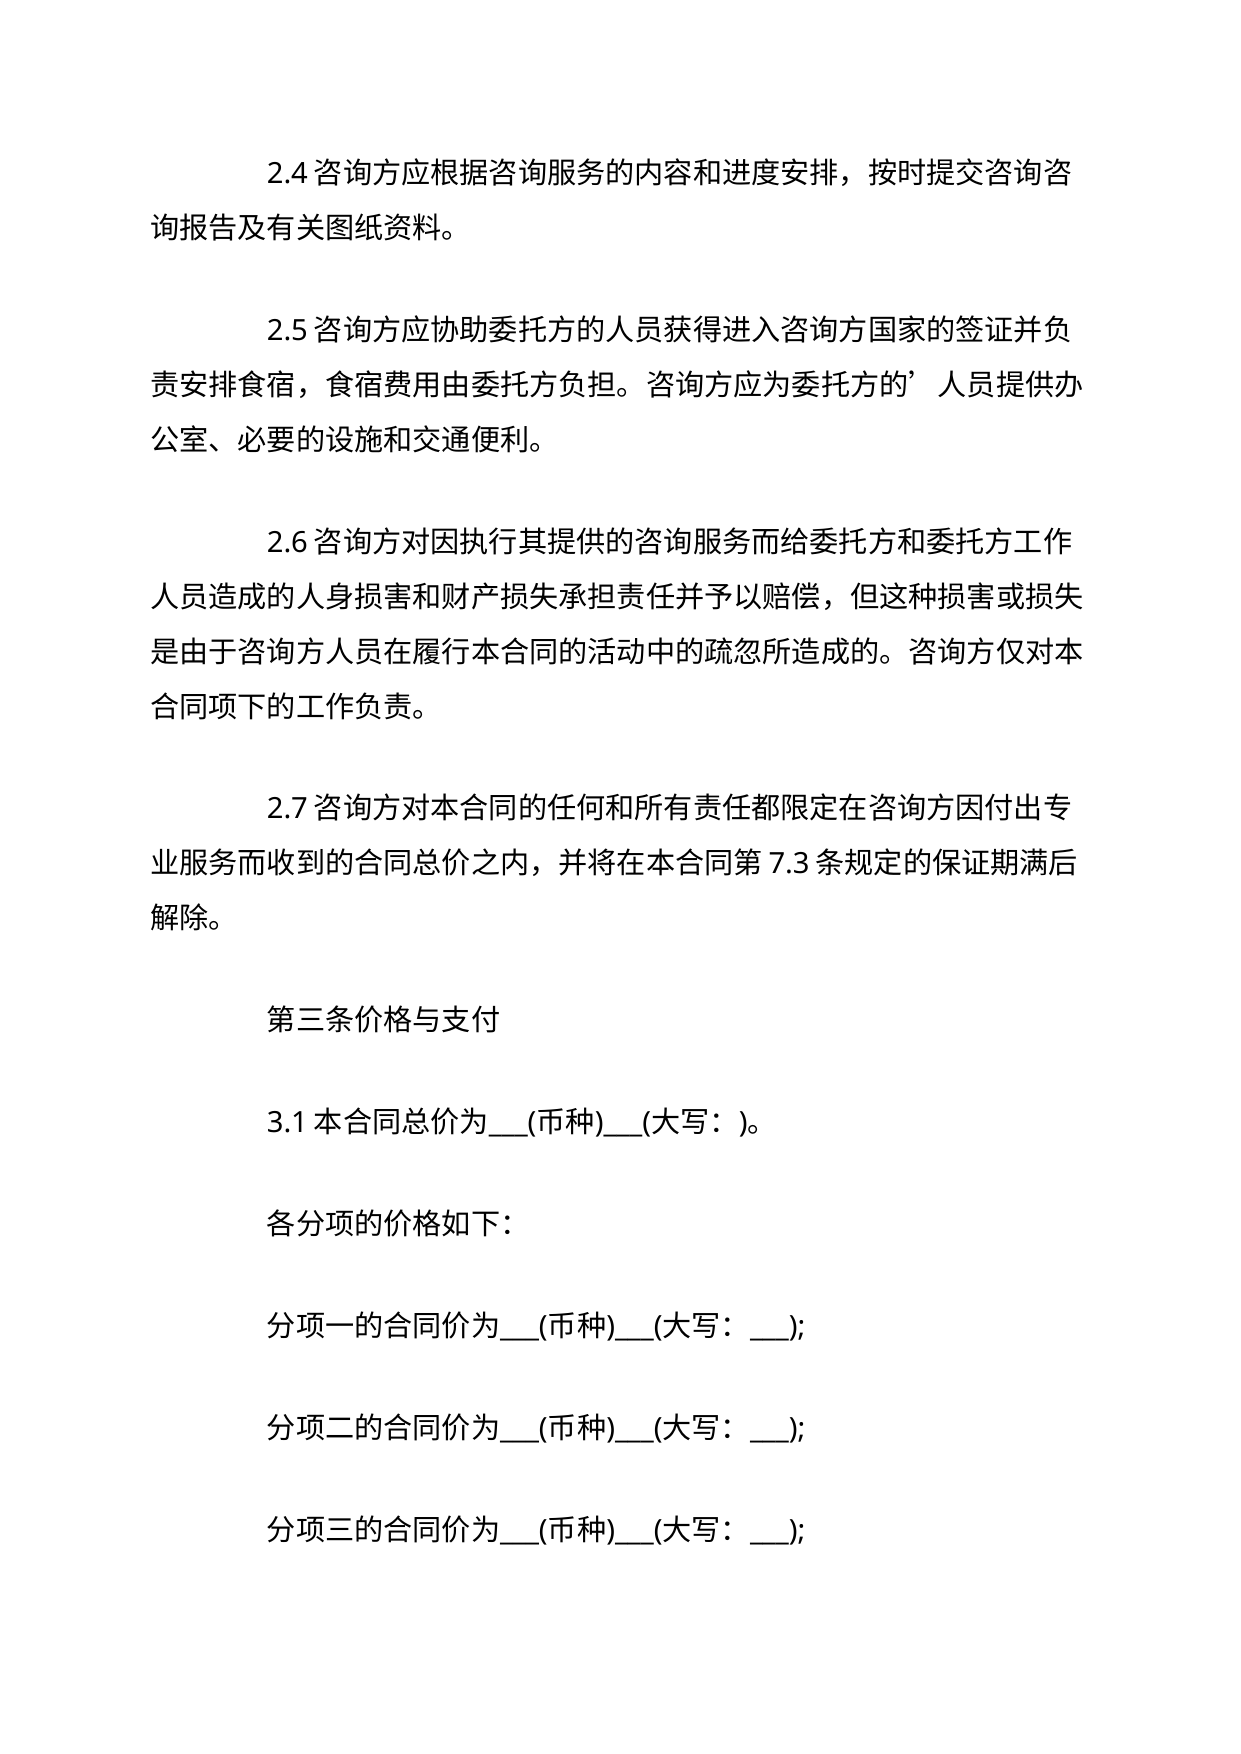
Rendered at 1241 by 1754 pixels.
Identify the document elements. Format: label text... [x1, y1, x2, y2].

text 分项一的合同价为___(币种)___(大写：___); [150, 1302, 1090, 1345]
text 2.5咨询方应协助委托方的人员获得进入咨询方国家的签证并负责安排食宿，食宿费用由委托方负担。咨询方应为委托方的’人员提供办公室、必要的设施和交通便利。 [150, 307, 1090, 459]
text 2.7咨询方对本合同的任何和所有责任都限定在咨询方因付出专业服务而收到的合同总价之内，并将在本合同第7.3条规定的保证期满后解除。 [150, 785, 1090, 937]
text 2.6咨询方对因执行其提供的咨询服务而给委托方和委托方工作人员造成的人身损害和财产损失承担责任并予以赔偿，但这种损害或损失是由于咨询方人员在履行本合同的活动中的疏忽所造成的。咨询方仅对本合同项下的工作负责。 [150, 518, 1090, 726]
text 各分项的价格如下： [150, 1201, 1090, 1243]
text 3.1本合同总价为___(币种)___(大写：)。 [150, 1098, 1090, 1141]
text 2.4咨询方应根据咨询服务的内容和进度安排，按时提交咨询咨询报告及有关图纸资料。 [150, 150, 1090, 247]
text 第三条价格与支付 [150, 997, 1090, 1039]
text 分项二的合同价为___(币种)___(大写：___); [150, 1404, 1090, 1447]
text 分项三的合同价为___(币种)___(大写：___); [150, 1506, 1090, 1549]
